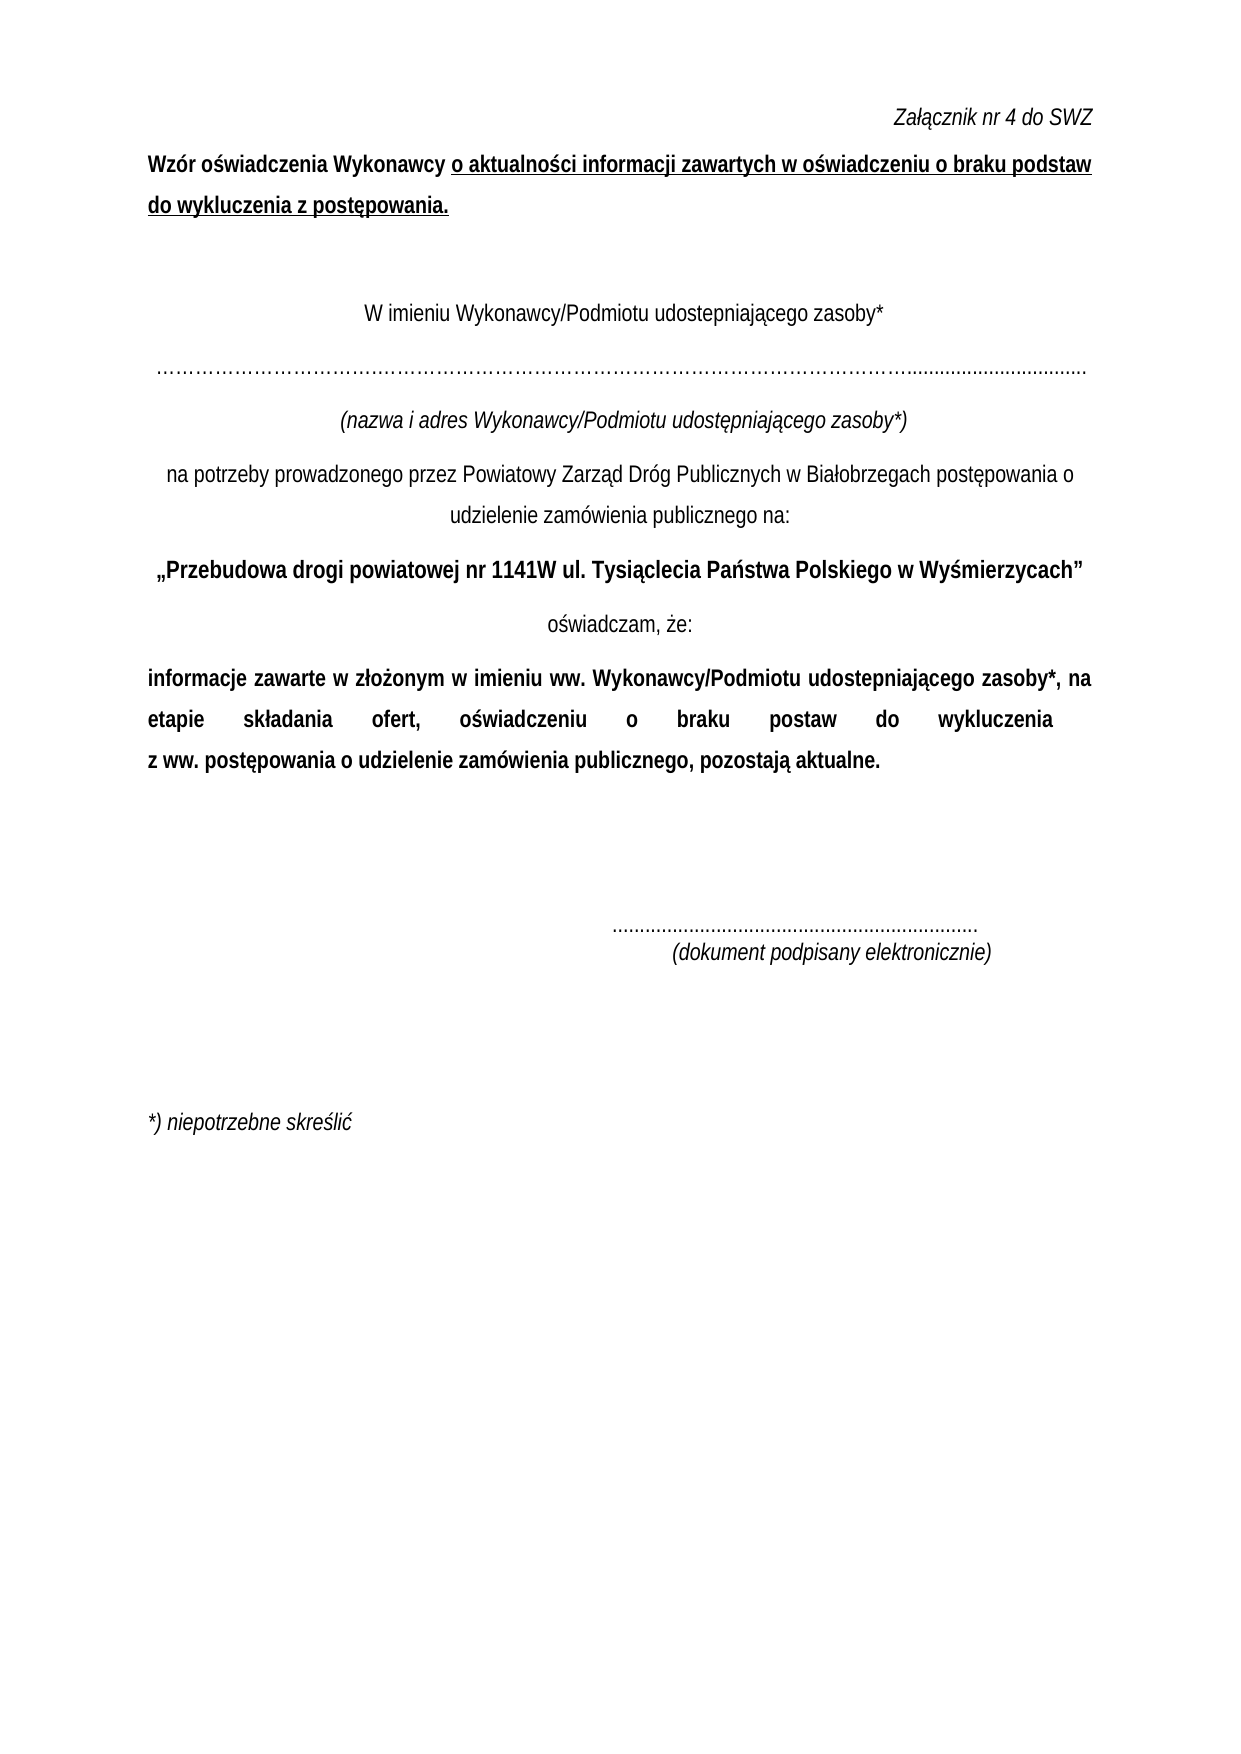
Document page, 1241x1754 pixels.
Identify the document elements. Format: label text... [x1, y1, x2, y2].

text Wzór oświadczenia Wykonawcy o aktualności informacji zawartych w oświadczeniu o braku podstaw do wykluczenia z postępowania. [148, 150, 1093, 218]
text na potrzeby prowadzonego przez Powiatowy Zarząd Dróg Publicznych w Białobrzegach postępowania o udzielenie zamówienia publicznego na: [148, 460, 1093, 528]
text „Przebudowa drogi powiatowej nr 1141W ul. Tysiąclecia Państwa Polskiego w Wyśmierzycach” [148, 555, 1093, 583]
text (dokument podpisany elektronicznie) [148, 938, 1093, 965]
text oświadczam, że: [148, 610, 1093, 638]
text ................................................................... [148, 910, 1093, 938]
text informacje zawarte w złożonym w imieniu ww. Wykonawcy/Podmiotu udostepniającego zasoby*, na etapie składania ofert, oświadczeniu o braku postaw do wykluczenia z ww. postępowania o udzielenie zamówienia publicznego, pozostają aktualne. [148, 664, 1093, 774]
text …………………………….………………………………………………………………………................................. [155, 352, 1093, 380]
text (nazwa i adres Wykonawcy/Podmiotu udostępniającego zasoby*) [155, 406, 1093, 433]
text *) niepotrzebne skreślić [148, 1108, 1093, 1135]
text W imieniu Wykonawcy/Podmiotu udostepniającego zasoby* [155, 298, 1093, 326]
text Załącznik nr 4 do SWZ [148, 103, 1093, 131]
